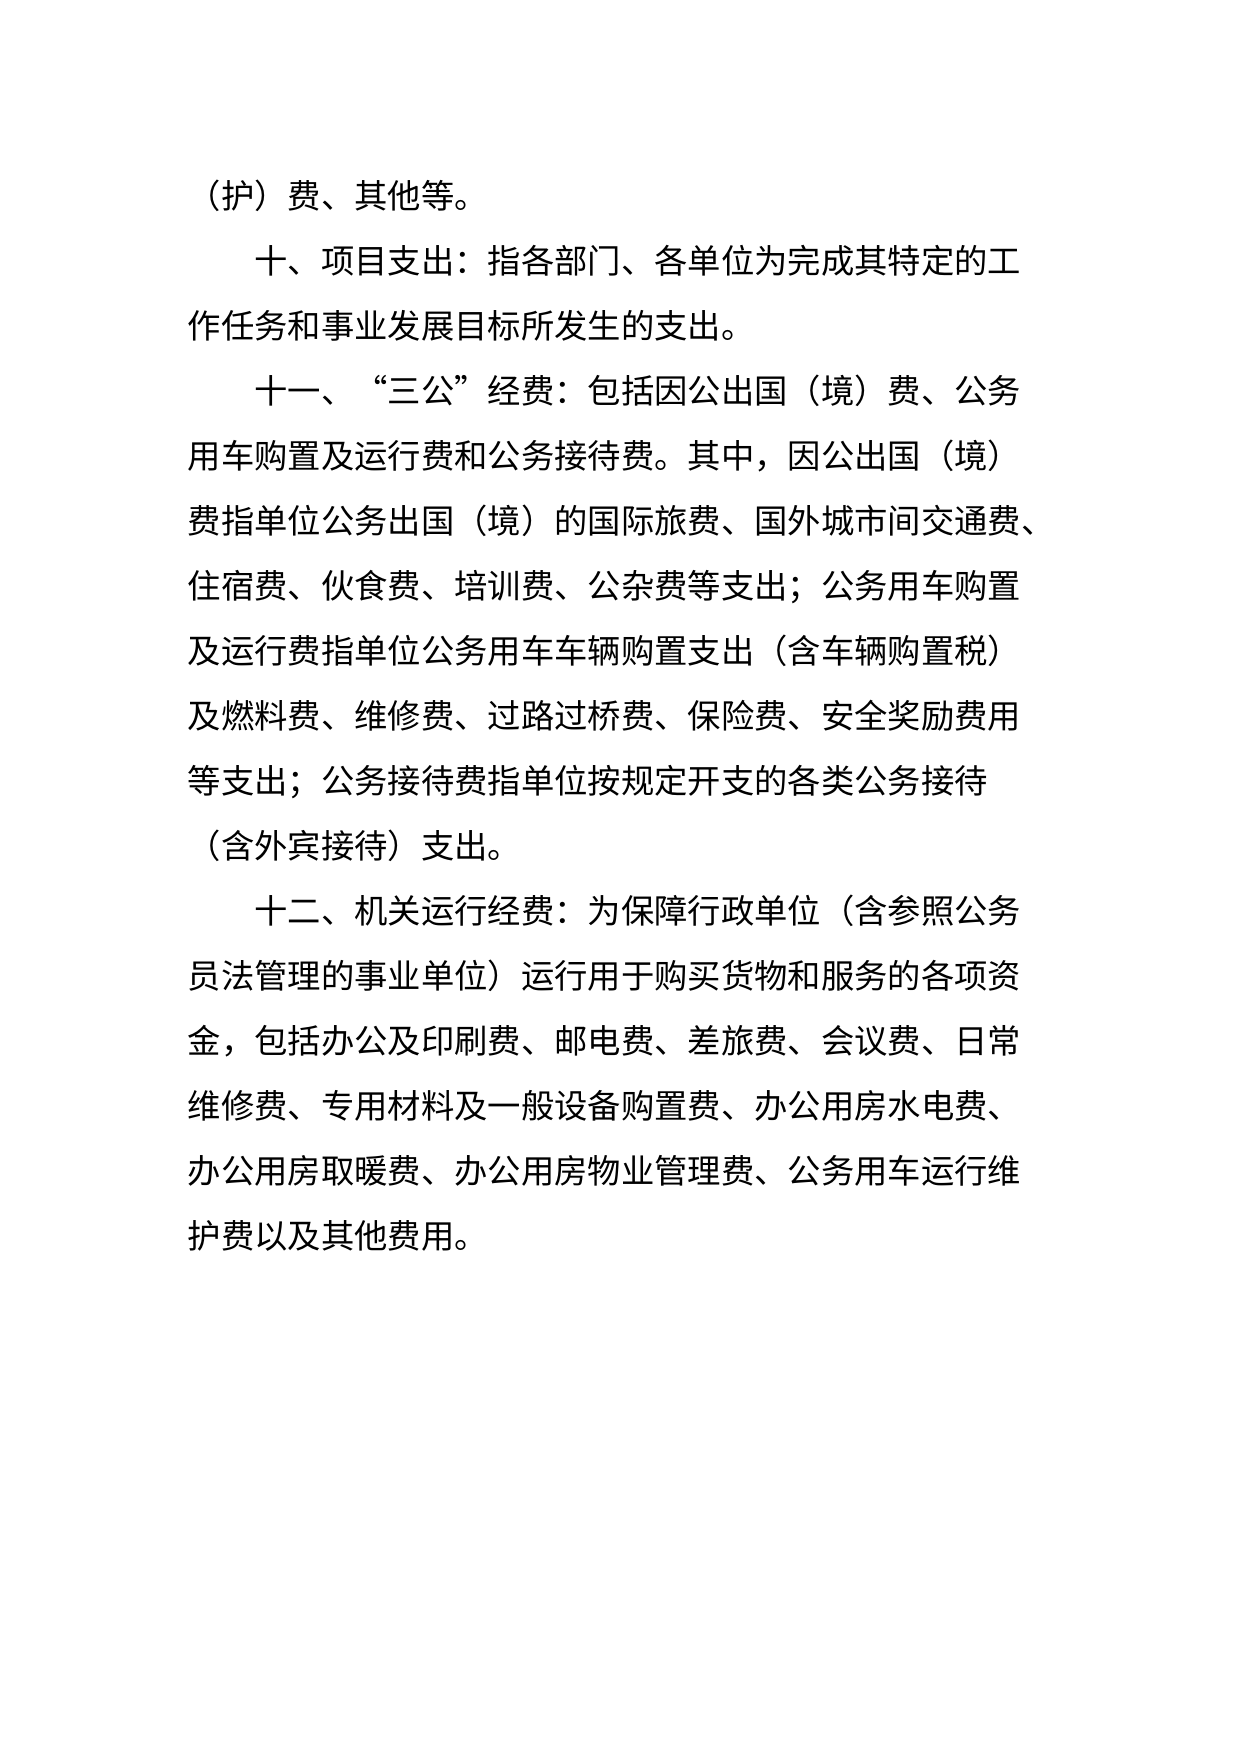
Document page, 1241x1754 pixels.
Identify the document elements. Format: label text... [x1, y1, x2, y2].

text 十、项目支出：指各部门、各单位为完成其特定的工作任务和事业发展目标所发生的支出。 [187, 227, 1053, 357]
text 十一、“三公”经费：包括因公出国（境）费、公务用车购置及运行费和公务接待费。其中，因公出国（境）费指单位公务出国（境）的国际旅费、国外城市间交通费、住宿费、伙食费、培训费、公杂费等支出；公务用车购置及运行费指单位公务用车车辆购置支出（含车辆购置税）及燃料费、维修费、过路过桥费、保险费、安全奖励费用等支出；公务接待费指单位按规定开支的各类公务接待（含外宾接待）支出。 [187, 357, 1053, 877]
text 十二、机关运行经费：为保障行政单位（含参照公务员法管理的事业单位）运行用于购买货物和服务的各项资金，包括办公及印刷费、邮电费、差旅费、会议费、日常维修费、专用材料及一般设备购置费、办公用房水电费、办公用房取暖费、办公用房物业管理费、公务用车运行维护费以及其他费用。 [187, 877, 1053, 1267]
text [187, 162, 1053, 227]
